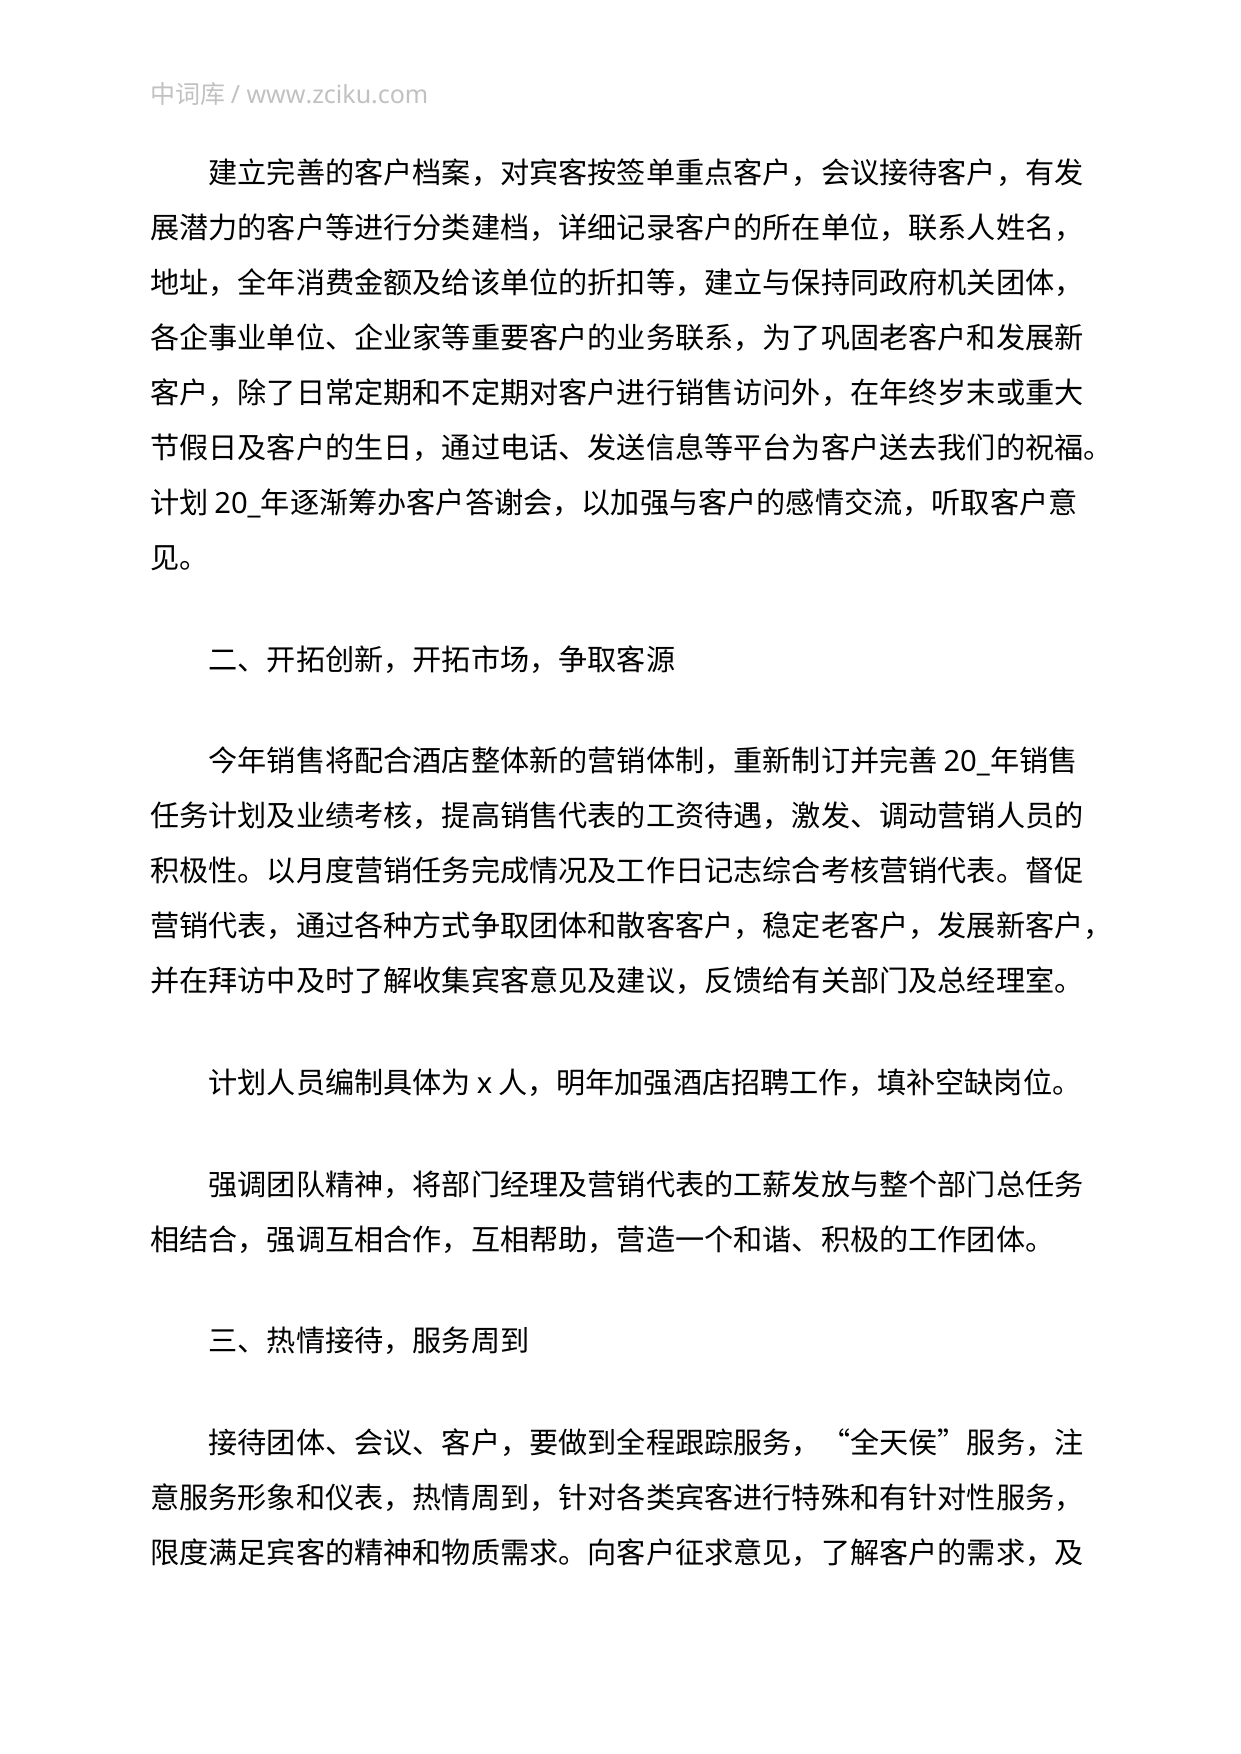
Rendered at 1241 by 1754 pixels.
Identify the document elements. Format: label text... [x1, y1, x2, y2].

text 今年销售将配合酒店整体新的营销体制，重新制订并完善20_年销售任务计划及业绩考核，提高销售代表的工资待遇，激发、调动营销人员的积极性。以月度营销任务完成情况及工作日记志综合考核营销代表。督促营销代表，通过各种方式争取团体和散客客户，稳定老客户，发展新客户，并在拜访中及时了解收集宾客意见及建议，反馈给有关部门及总经理室。 [150, 738, 1090, 1000]
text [150, 1420, 1090, 1572]
text 建立完善的客户档案，对宾客按签单重点客户，会议接待客户，有发展潜力的客户等进行分类建档，详细记录客户的所在单位，联系人姓名，地址，全年消费金额及给该单位的折扣等，建立与保持同政府机关团体，各企事业单位、企业家等重要客户的业务联系，为了巩固老客户和发展新客户，除了日常定期和不定期对客户进行销售访问外，在年终岁末或重大节假日及客户的生日，通过电话、发送信息等平台为客户送去我们的祝福。计划20_年逐渐筹办客户答谢会，以加强与客户的感情交流，听取客户意见。 [150, 150, 1090, 577]
text 计划人员编制具体为x人，明年加强酒店招聘工作，填补空缺岗位。 [150, 1059, 1090, 1102]
text 三、热情接待，服务周到 [150, 1318, 1090, 1360]
text 二、开拓创新，开拓市场，争取客源 [150, 636, 1090, 678]
text 强调团队精神，将部门经理及营销代表的工薪发放与整个部门总任务相结合，强调互相合作，互相帮助，营造一个和谐、积极的工作团体。 [150, 1161, 1090, 1258]
